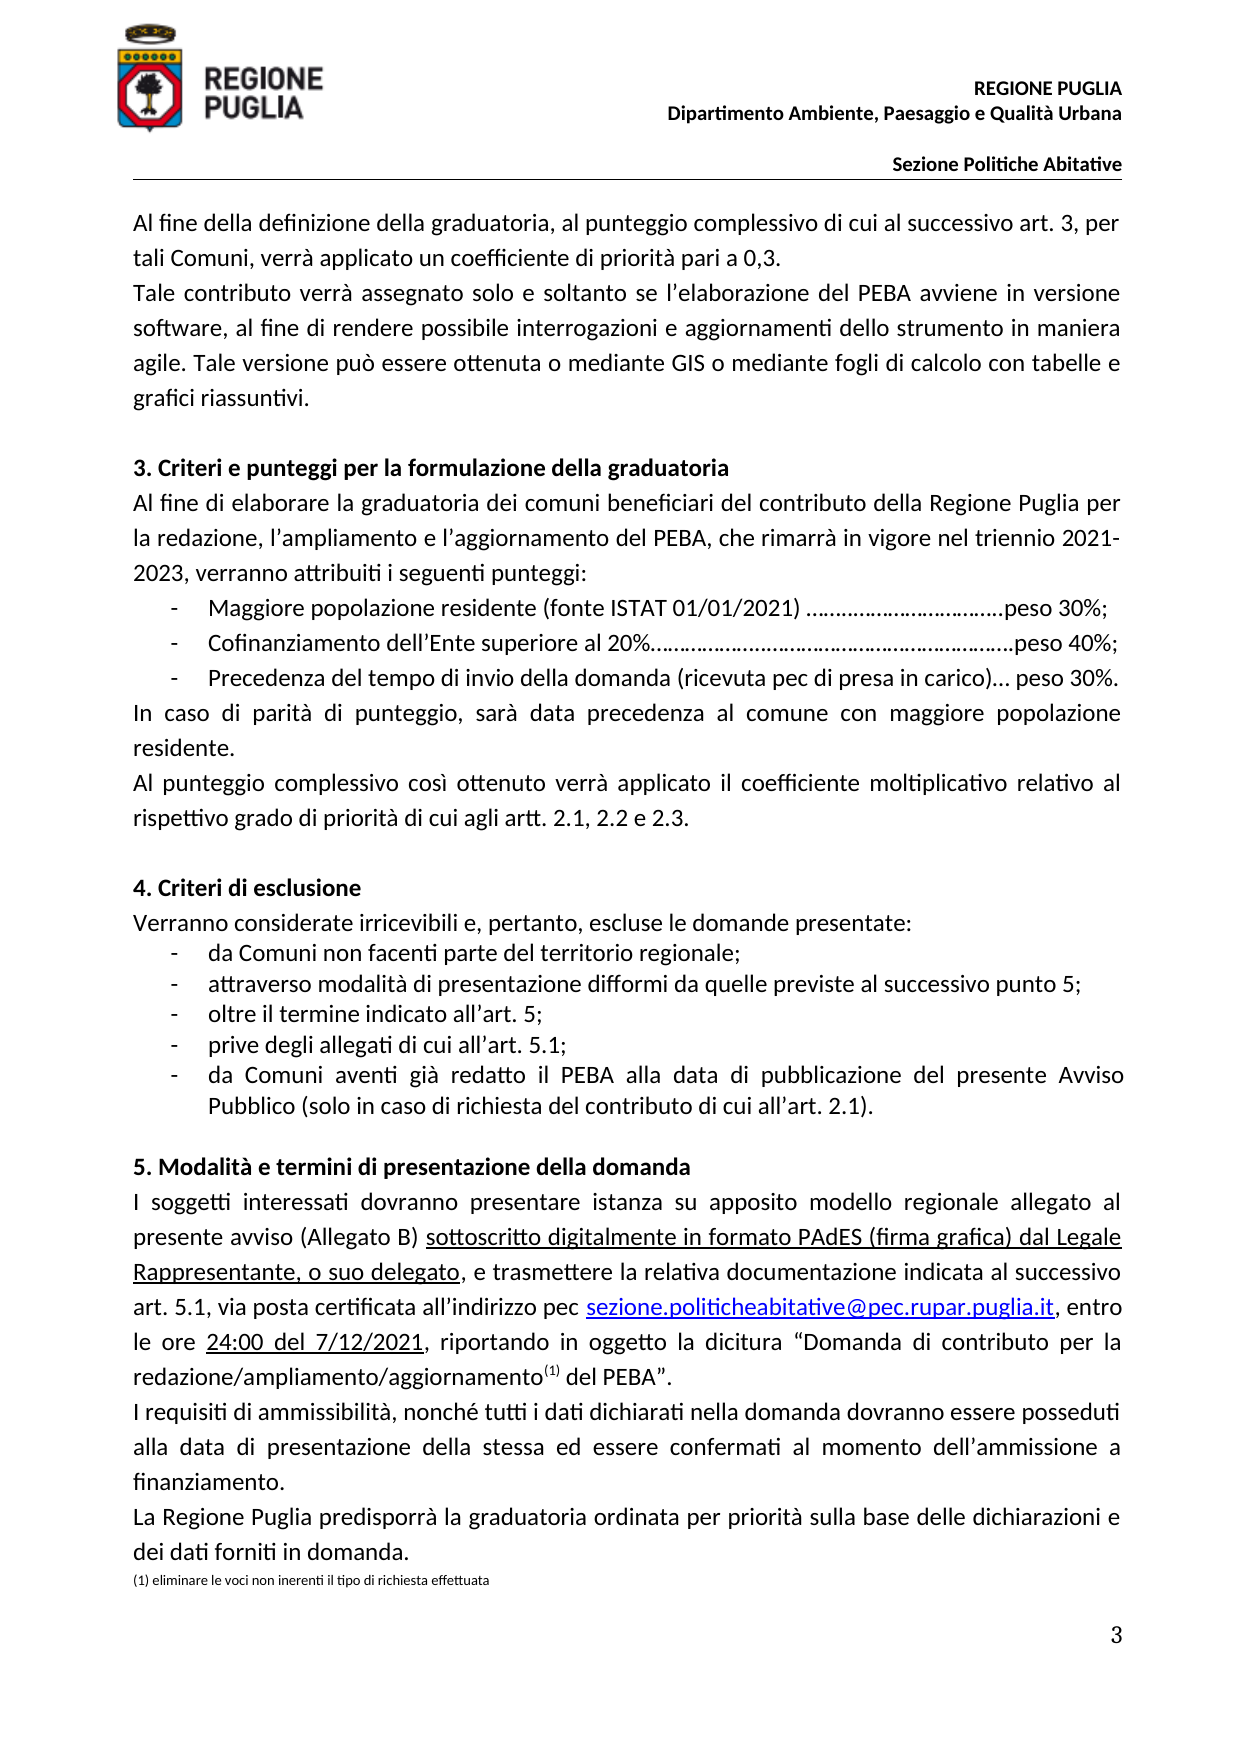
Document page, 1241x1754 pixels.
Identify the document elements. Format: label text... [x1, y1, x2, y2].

list Maggiore popolazione residente (fonte ISTAT 01/01/2021) ……..……………………..peso 30%; [170, 592, 1122, 622]
list da Comuni aventi già redatto il PEBA alla data di pubblicazione del presente Avviso Pubblico (solo in caso di richiesta del contributo di cui all’art. 2.1). [170, 1059, 1126, 1120]
text 4. Criteri di esclusione [133, 872, 1122, 902]
text I requisiti di ammissibilità, nonché tutti i dati dichiarati nella domanda dovranno essere posseduti alla data di presentazione della stessa ed essere confermati al momento dell’ammissione a finanziamento. [133, 1396, 1122, 1496]
text Verranno considerate irricevibili e, pertanto, escluse le domande presentate: [133, 907, 1126, 937]
list Precedenza del tempo di invio della domanda (ricevuta pec di presa in carico)… peso 30%. [170, 662, 1122, 692]
text I soggetti interessati dovranno presentare istanza su apposito modello regionale allegato al presente avviso (Allegato B) sottoscritto digitalmente in formato PAdES (firma grafica) dal Legale Rappresentante, o suo delegato, e trasmettere la relativa documentazione indicata al successivo art. 5.1, via posta certificata all’indirizzo pec sezione.politicheabitative@pec.rupar.puglia.it, entro le ore 24:00 del 7/12/2021, riportando in oggetto la dicitura “Domanda di contributo per la redazione/ampliamento/aggiornamento(1) del PEBA”. [133, 1186, 1122, 1391]
text In caso di parità di punteggio, sarà data precedenza al comune con maggiore popolazione residente. [133, 697, 1122, 762]
text 3. Criteri e punteggi per la formulazione della graduatoria [133, 452, 1122, 482]
list prive degli allegati di cui all’art. 5.1; [170, 1029, 1126, 1059]
text 5. Modalità e termini di presentazione della domanda [133, 1151, 1122, 1181]
text La Regione Puglia predisporrà la graduatoria ordinata per priorità sulla base delle dichiarazioni e dei dati forniti in domanda. [133, 1501, 1122, 1566]
text (1) eliminare le voci non inerenti il tipo di richiesta effettuata [133, 1571, 1122, 1601]
list oltre il termine indicato all’art. 5; [170, 998, 1126, 1029]
list Cofinanziamento dell’Ente superiore al 20%………………..…………………………………….peso 40%; [170, 627, 1122, 657]
list da Comuni non facenti parte del territorio regionale; [170, 937, 1126, 968]
list attraverso modalità di presentazione difformi da quelle previste al successivo punto 5; [170, 968, 1126, 998]
text Al fine di elaborare la graduatoria dei comuni beneficiari del contributo della Regione Puglia per la redazione, l’ampliamento e l’aggiornamento del PEBA, che rimarrà in vigore nel triennio 2021-2023, verranno attribuiti i seguenti punteggi: [133, 487, 1122, 587]
text Al punteggio complessivo così ottenuto verrà applicato il coefficiente moltiplicativo relativo al rispettivo grado di priorità di cui agli artt. 2.1, 2.2 e 2.3. [133, 767, 1122, 832]
text Al fine della definizione della graduatoria, al punteggio complessivo di cui al successivo art. 3, per tali Comuni, verrà applicato un coefficiente di priorità pari a 0,3. [133, 207, 1122, 272]
